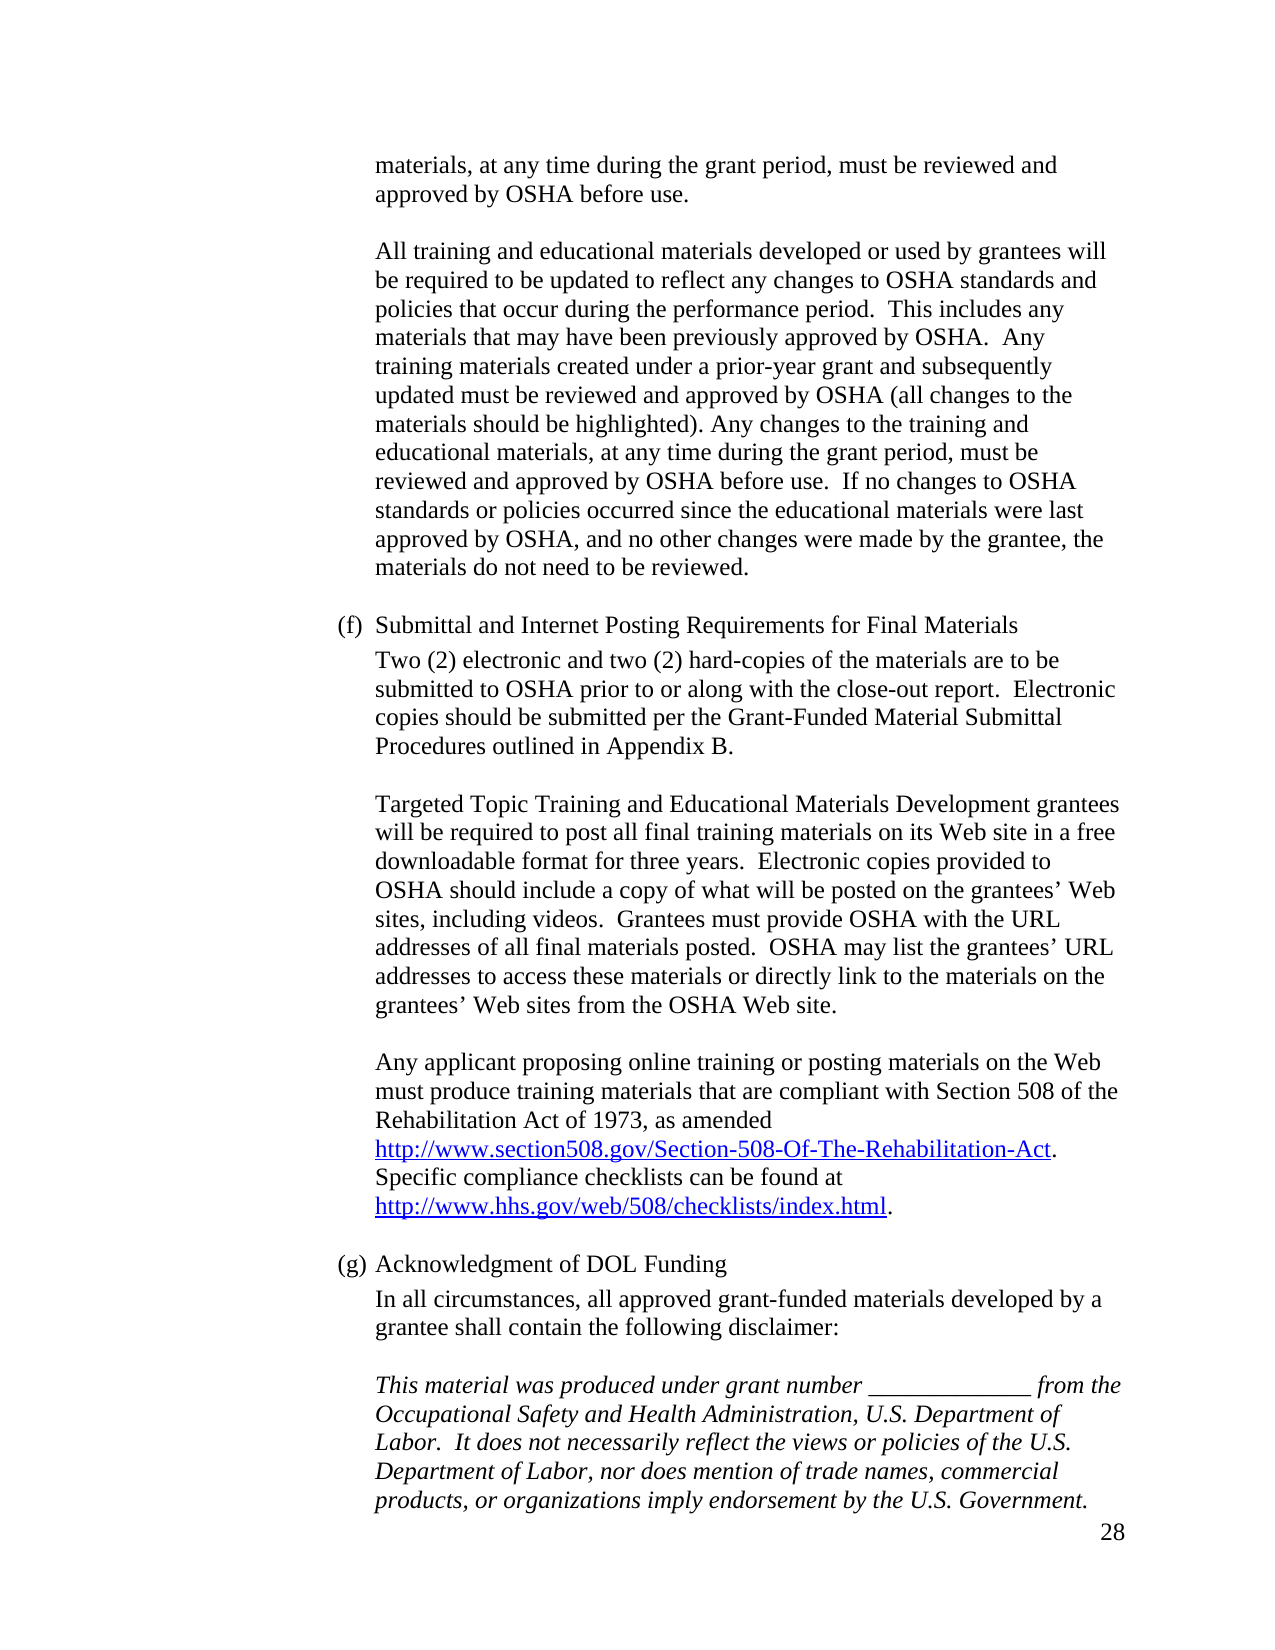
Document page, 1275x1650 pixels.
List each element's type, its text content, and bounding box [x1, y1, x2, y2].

text In all circumstances, all approved grant-funded materials developed by a grantee shall contain the following disclaimer: [375, 1284, 1125, 1341]
text Any applicant proposing online training or posting materials on the Web must produce training materials that are compliant with Section 508 of the Rehabilitation Act of 1973, as amended http://www.section508.gov/Section-508-Of-The-Rehabilitation-Act. Specific compliance checklists can be found at http://www.hhs.gov/web/508/checklists/index.html. [375, 1047, 1125, 1220]
subtitle Submittal and Internet Posting Requirements for Final Materials [337, 610, 1125, 639]
subtitle Acknowledgment of DOL Funding [337, 1249, 1125, 1277]
text All training and educational materials developed or used by grantees will be required to be updated to reflect any changes to OSHA standards and policies that occur during the performance period. This includes any materials that may have been previously approved by OSHA. Any training materials created under a prior-year grant and subsequently updated must be reviewed and approved by OSHA (all changes to the materials should be highlighted). Any changes to the training and educational materials, at any time during the grant period, must be reviewed and approved by OSHA before use. If no changes to OSHA standards or policies occurred since the educational materials were last approved by OSHA, and no other changes were made by the grantee, the materials do not need to be reviewed. [375, 236, 1125, 581]
text Targeted Topic Training and Educational Materials Development grantees will be required to post all final training materials on its Web site in a free downloadable format for three years. Electronic copies provided to OSHA should include a copy of what will be posted on the grantees’ Web sites, including videos. Grantees must provide OSHA with the URL addresses of all final materials posted. OSHA may list the grantees’ URL addresses to access these materials or directly link to the materials on the grantees’ Web sites from the OSHA Web site. [375, 789, 1125, 1019]
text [375, 150, 1125, 207]
text Two (2) electronic and two (2) hard-copies of the materials are to be submitted to OSHA prior to or along with the close-out report. Electronic copies should be submitted per the Grant-Funded Material Submittal Procedures outlined in Appendix B. [375, 645, 1125, 760]
text This material was produced under grant number _____________ from the Occupational Safety and Health Administration, U.S. Department of Labor. It does not necessarily reflect the views or policies of the U.S. Department of Labor, nor does mention of trade names, commercial products, or organizations imply endorsement by the U.S. Government. [375, 1370, 1125, 1514]
